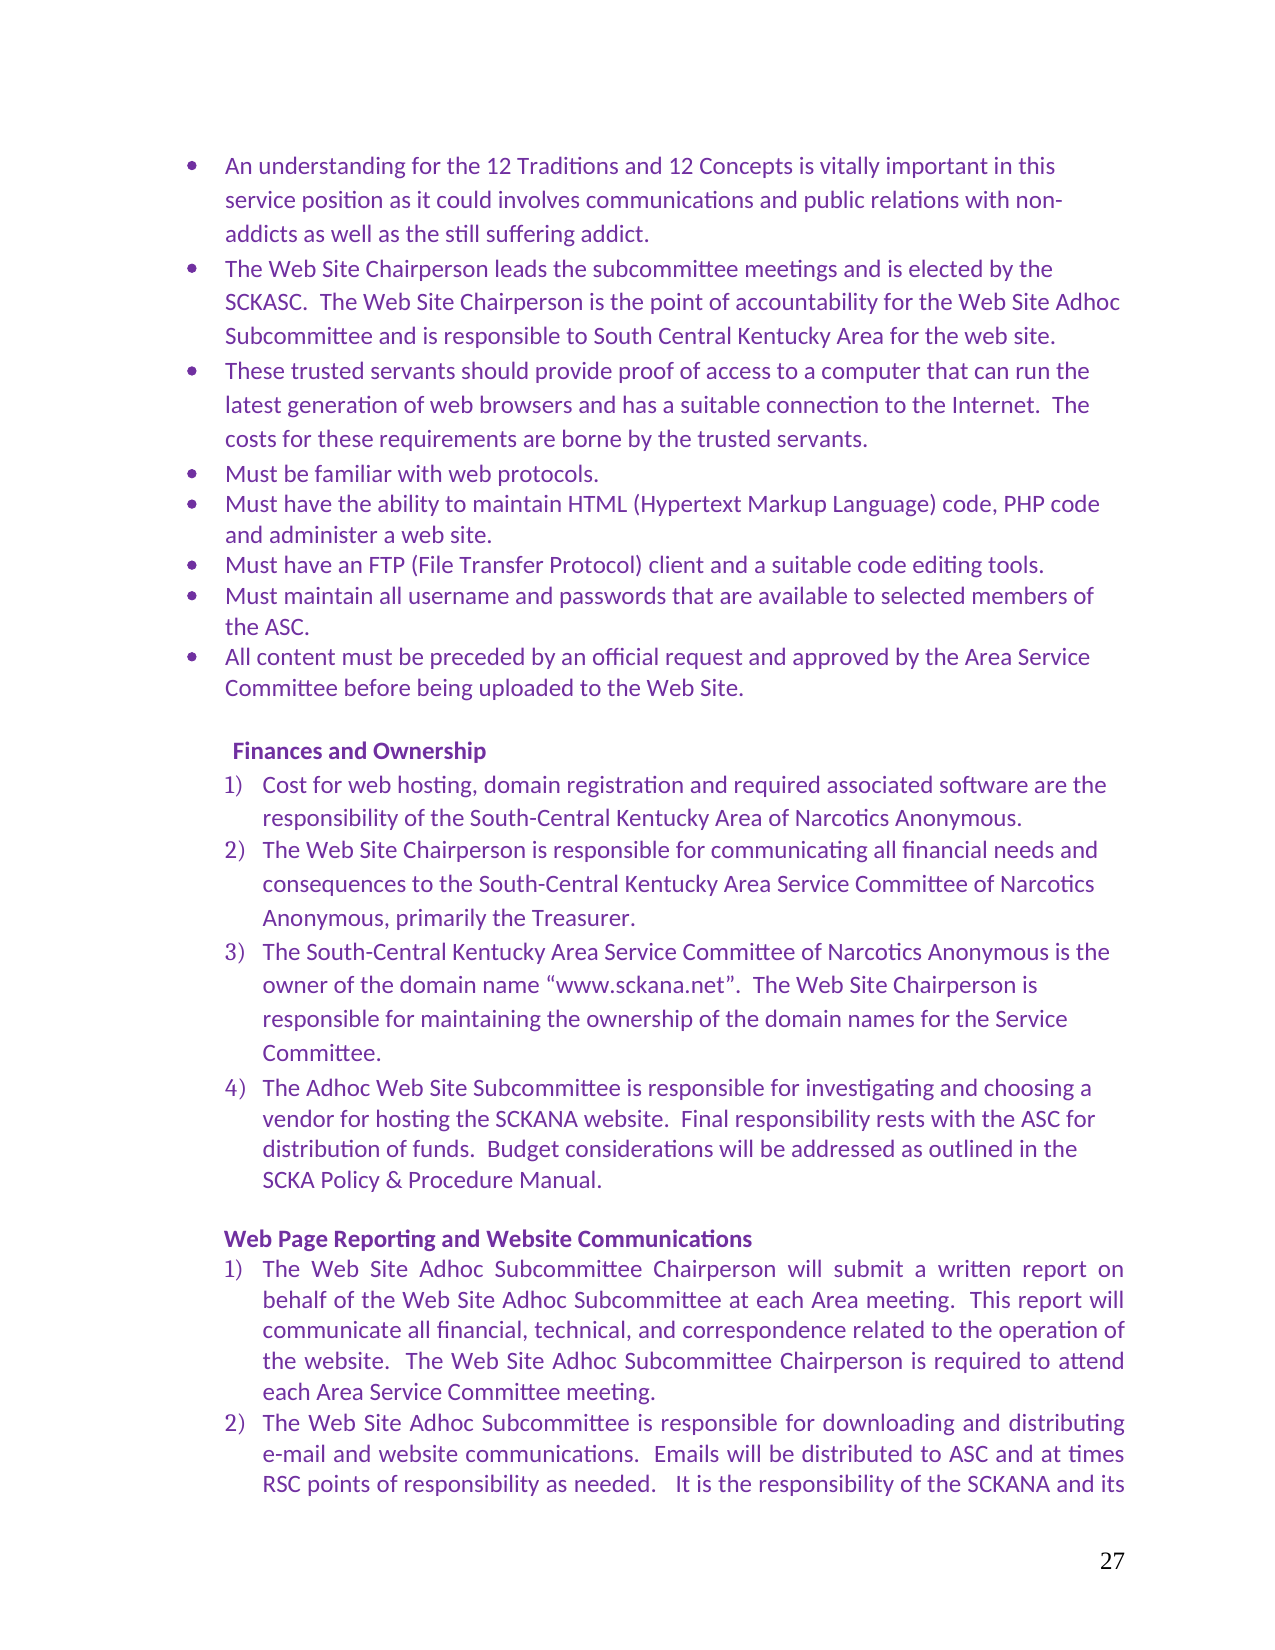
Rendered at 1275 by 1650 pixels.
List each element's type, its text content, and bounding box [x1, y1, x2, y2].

list The Web Site Adhoc Subcommittee Chairperson will submit a written report on behalf of the Web Site Adhoc Subcommittee at each Area meeting. This report will communicate all financial, technical, and correspondence related to the operation of the website. The Web Site Adhoc Subcommittee Chairperson is required to attend each Area Service Committee meeting. [225, 1254, 1126, 1406]
list The Web Site Chairperson leads the subcommittee meetings and is elected by the SCKASC. The Web Site Chairperson is the point of accountability for the Web Site Adhoc Subcommittee and is responsible to South Central Kentucky Area for the web site. [187, 253, 1125, 351]
list Cost for web hosting, domain registration and required associated software are the responsibility of the South-Central Kentucky Area of Narcotics Anonymous. [225, 769, 1125, 832]
text Web Page Reporting and Website Communications [223, 1223, 1125, 1254]
list The South-Central Kentucky Area Service Committee of Narcotics Anonymous is the owner of the domain name “www.sckana.net”. The Web Site Chairperson is responsible for maintaining the ownership of the domain names for the Service Committee. [225, 936, 1125, 1068]
list These trusted servants should provide proof of access to a computer that can run the latest generation of web browsers and has a suitable connection to the Internet. The costs for these requirements are borne by the trusted servants. [187, 355, 1125, 454]
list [225, 1407, 1126, 1499]
list All content must be preceded by an official request and approved by the Area Service Committee before being uploaded to the Web Site. [187, 641, 1125, 702]
list The Web Site Chairperson is responsible for communicating all financial needs and consequences to the South-Central Kentucky Area Service Committee of Narcotics Anonymous, primarily the Treasurer. [225, 834, 1125, 932]
list Must maintain all username and passwords that are available to selected members of the ASC. [187, 580, 1125, 641]
list Must have an FTP (File Transfer Protocol) client and a suitable code editing tools. [187, 550, 1125, 580]
list Must be familiar with web protocols. [187, 458, 1125, 489]
list Must have the ability to maintain HTML (Hypertext Markup Language) code, PHP code and administer a web site. [187, 489, 1125, 550]
text Finances and Ownership [187, 735, 1125, 766]
list The Adhoc Web Site Subcommittee is responsible for investigating and choosing a vendor for hosting the SCKANA website. Final responsibility rests with the ASC for distribution of funds. Budget considerations will be addressed as outlined in the SCKA Policy & Procedure Manual. [225, 1072, 1125, 1194]
list An understanding for the 12 Traditions and 12 Concepts is vitally important in this service position as it could involves communications and public relations with non-addicts as well as the still suffering addict. [187, 150, 1125, 248]
